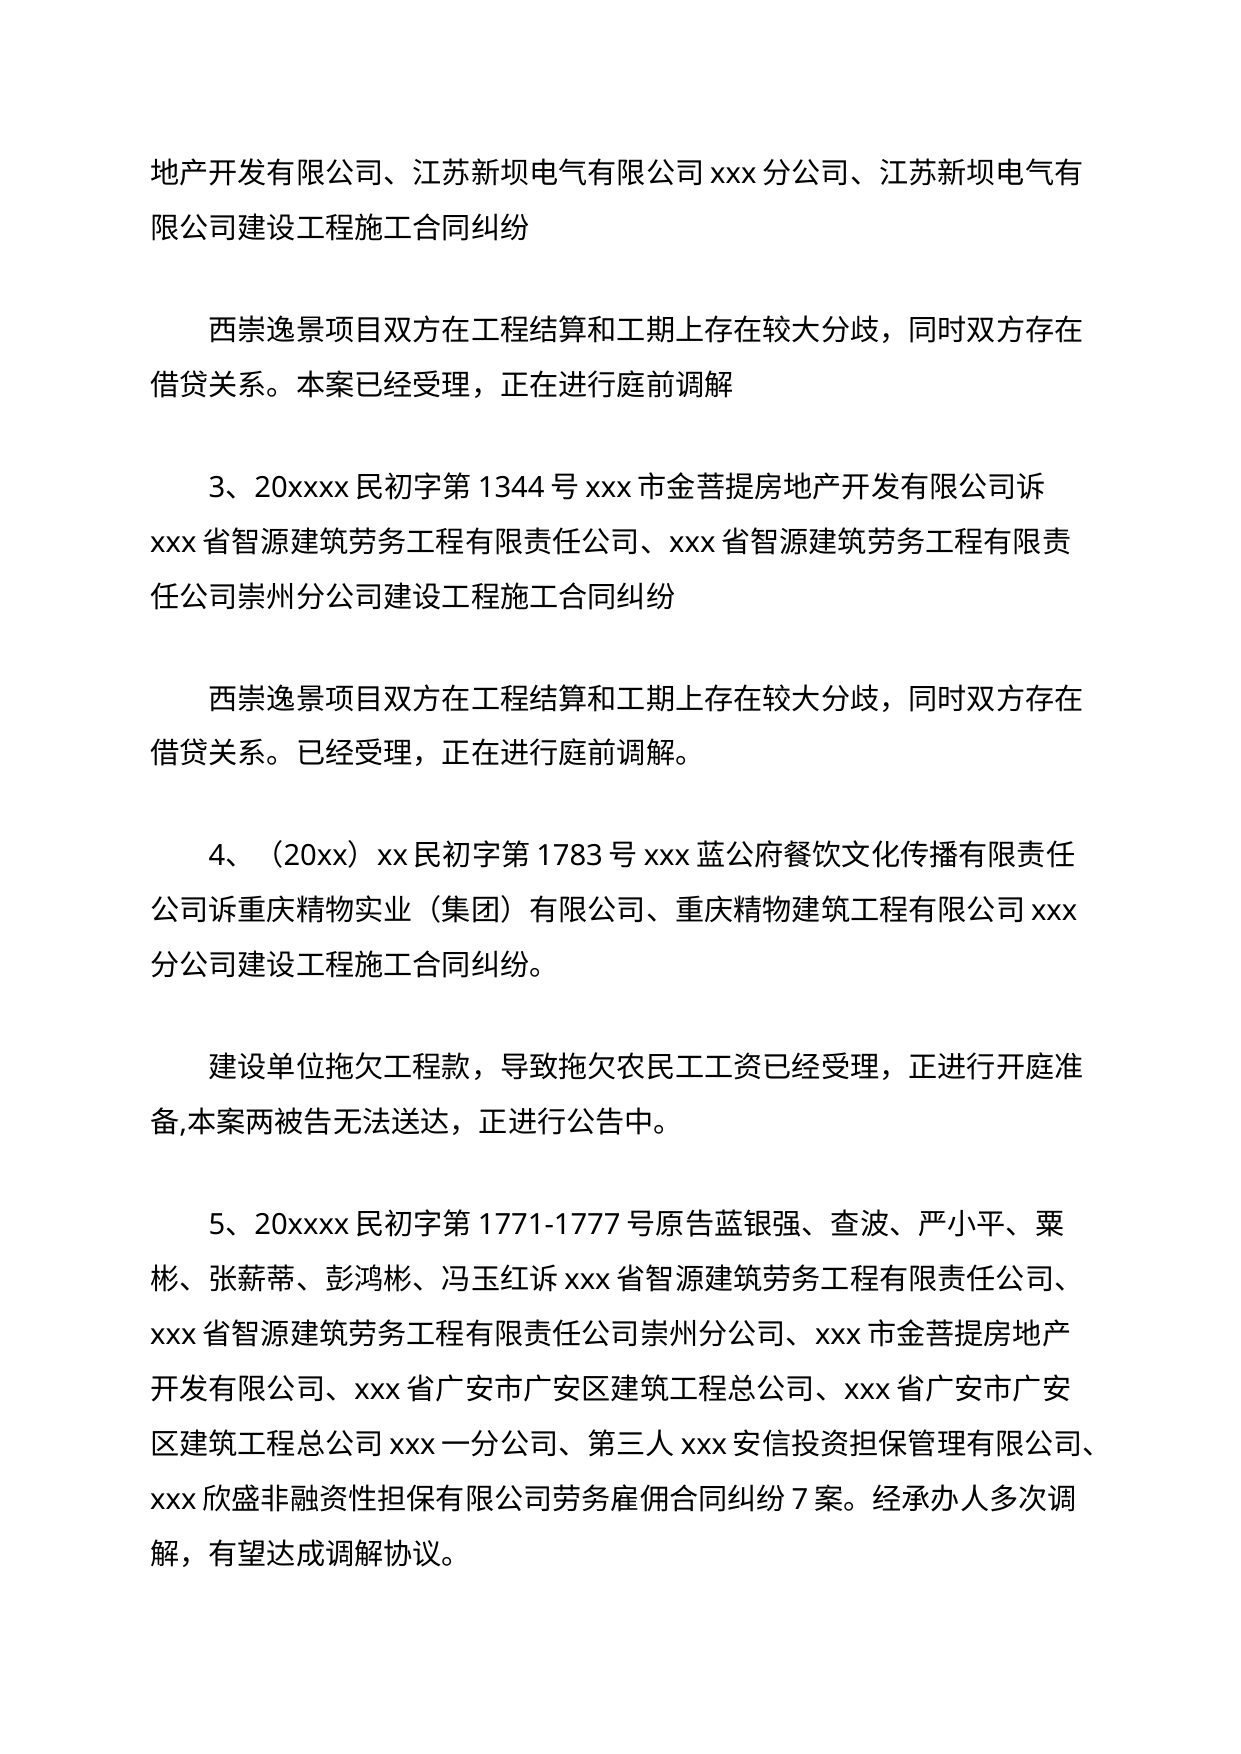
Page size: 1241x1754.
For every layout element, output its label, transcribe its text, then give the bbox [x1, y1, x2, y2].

text 建设单位拖欠工程款，导致拖欠农民工工资已经受理，正进行开庭准备,本案两被告无法送达，正进行公告中。 [150, 1044, 1090, 1141]
text 5、20xxxx民初字第1771-1777号原告蓝银强、查波、严小平、粟彬、张薪蒂、彭鸿彬、冯玉红诉xxx省智源建筑劳务工程有限责任公司、xxx省智源建筑劳务工程有限责任公司崇州分公司、xxx市金菩提房地产开发有限公司、xxx省广安市广安区建筑工程总公司、xxx省广安市广安区建筑工程总公司xxx一分公司、第三人xxx安信投资担保管理有限公司、xxx欣盛非融资性担保有限公司劳务雇佣合同纠纷7案。经承办人多次调解，有望达成调解协议。 [150, 1201, 1090, 1573]
text 西崇逸景项目双方在工程结算和工期上存在较大分歧，同时双方存在借贷关系。已经受理，正在进行庭前调解。 [150, 675, 1090, 772]
text 3、20xxxx民初字第1344号xxx市金菩提房地产开发有限公司诉xxx省智源建筑劳务工程有限责任公司、xxx省智源建筑劳务工程有限责任公司崇州分公司建设工程施工合同纠纷 [150, 463, 1090, 616]
text 4、（20xx）xx民初字第1783号xxx蓝公府餐饮文化传播有限责任公司诉重庆精物实业（集团）有限公司、重庆精物建筑工程有限公司xxx分公司建设工程施工合同纠纷。 [150, 832, 1090, 984]
text 西崇逸景项目双方在工程结算和工期上存在较大分歧，同时双方存在借贷关系。本案已经受理，正在进行庭前调解 [150, 307, 1090, 404]
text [150, 150, 1090, 247]
